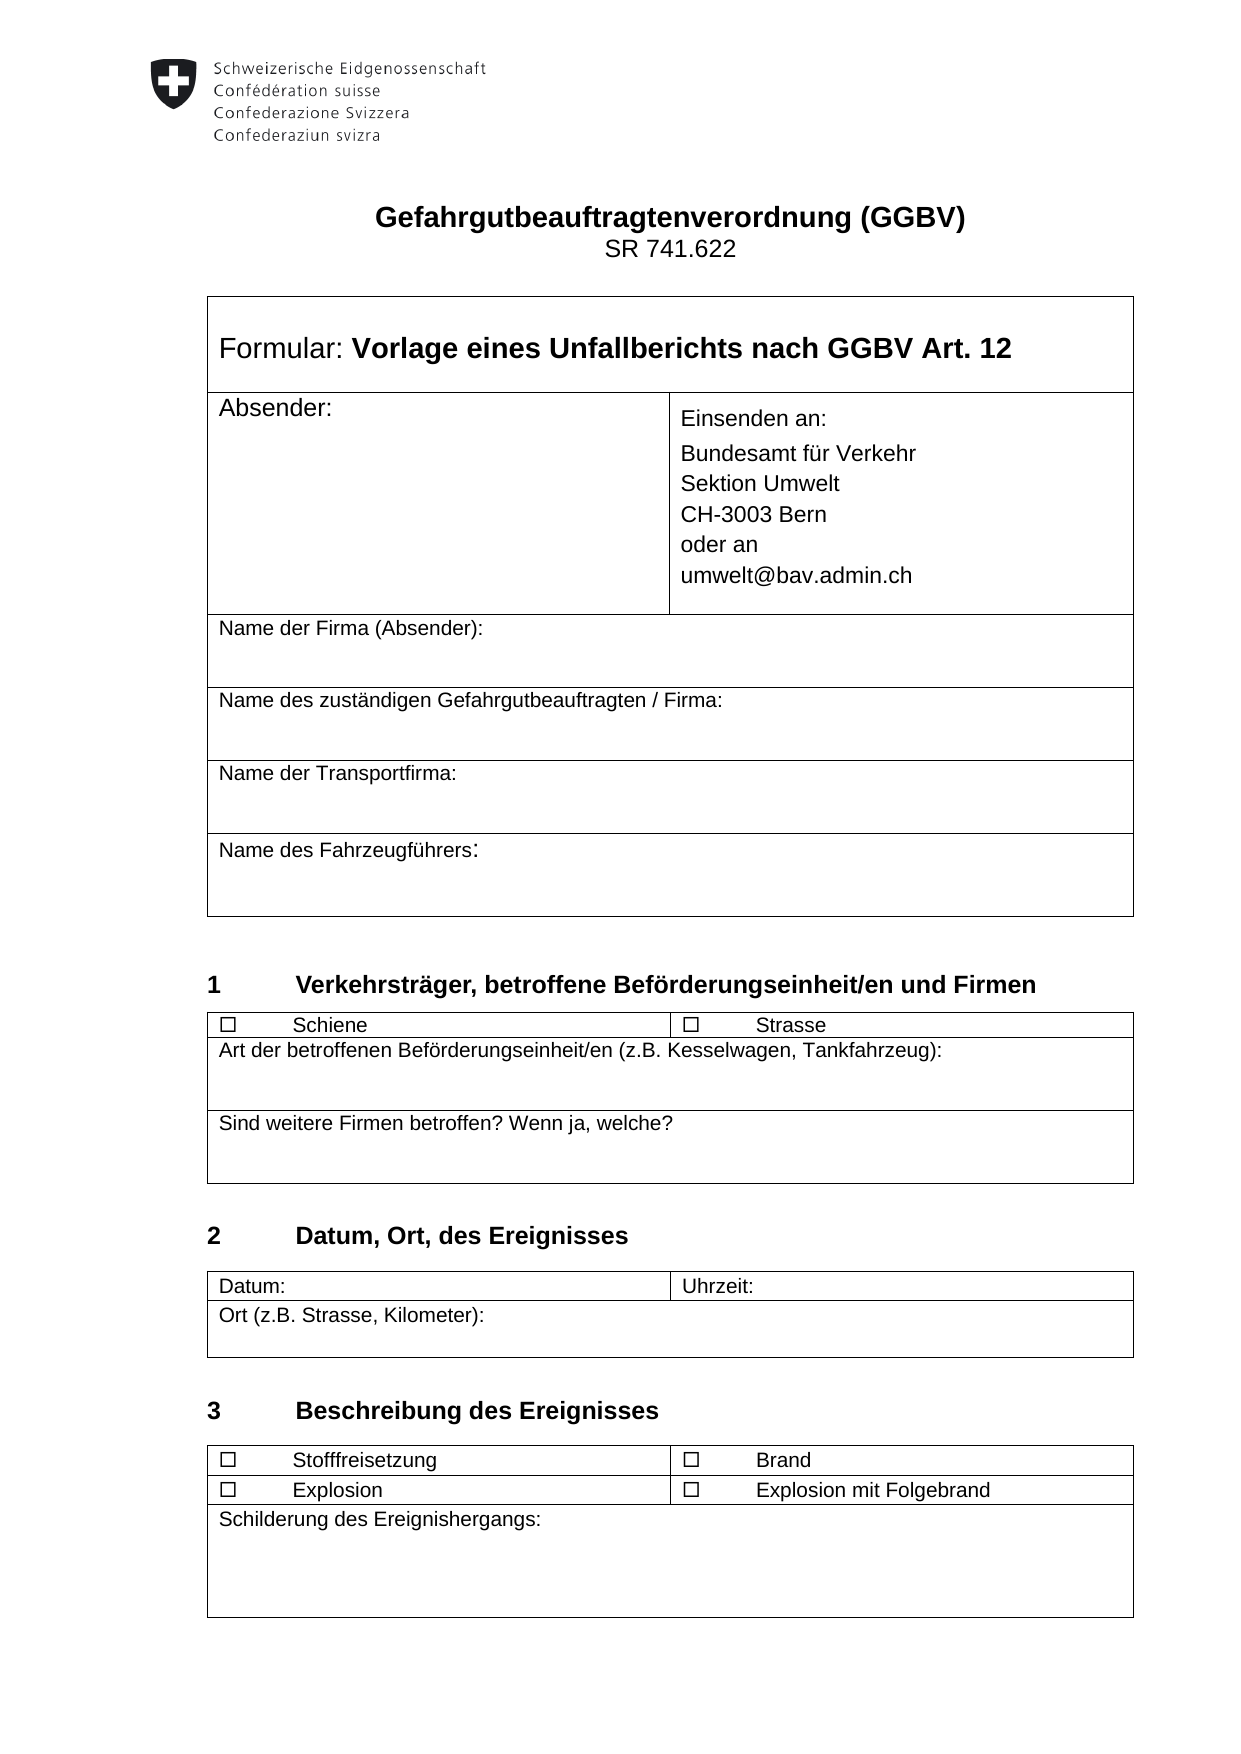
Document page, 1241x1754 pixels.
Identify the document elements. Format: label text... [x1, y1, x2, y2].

table_header Stofffreisetzung [208, 1446, 670, 1474]
table_cell Name des Fahrzeugführers: [208, 834, 1133, 916]
table_cell Name der Transportfirma: [208, 761, 1133, 833]
table_header Datum: [208, 1272, 670, 1300]
text SR 741.622 [207, 234, 1134, 263]
table_cell Name des zuständigen Gefahrgutbeauftragten / Firma: [208, 688, 1133, 760]
text Gefahrgutbeauftragtenverordnung (GGBV) [207, 200, 1134, 234]
table_cell Explosion mit Folgebrand [671, 1476, 1133, 1504]
table_cell Name der Firma (Absender): [208, 615, 1133, 687]
table_header Formular: Vorlage eines Unfallberichts nach GGBV Art. 12 [208, 297, 1133, 392]
table_header Strasse [671, 1013, 1133, 1037]
subtitle Beschreibung des Ereignisses [207, 1396, 1134, 1424]
table_cell Absender: [208, 393, 669, 614]
picture [147, 59, 487, 167]
table_cell Ort (z.B. Strasse, Kilometer): [208, 1301, 1133, 1357]
table_cell Einsenden an: Bundesamt für Verkehr Sektion Umwelt CH-3003 Bern oder an umwelt@bav.admin.ch [670, 393, 1133, 614]
subtitle Datum, Ort, des Ereignisses [207, 1221, 1134, 1250]
table_header Brand [671, 1446, 1133, 1474]
table_header Uhrzeit: [671, 1272, 1133, 1300]
table_cell Sind weitere Firmen betroffen? Wenn ja, welche? [208, 1111, 1133, 1182]
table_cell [208, 1505, 1133, 1617]
table_cell Art der betroffenen Beförderungseinheit/en (z.B. Kesselwagen, Tankfahrzeug): [208, 1038, 1133, 1109]
table_header Schiene [208, 1013, 670, 1037]
subtitle Verkehrsträger, betroffene Beförderungseinheit/en und Firmen [207, 970, 1134, 999]
table_cell Explosion [208, 1476, 670, 1504]
